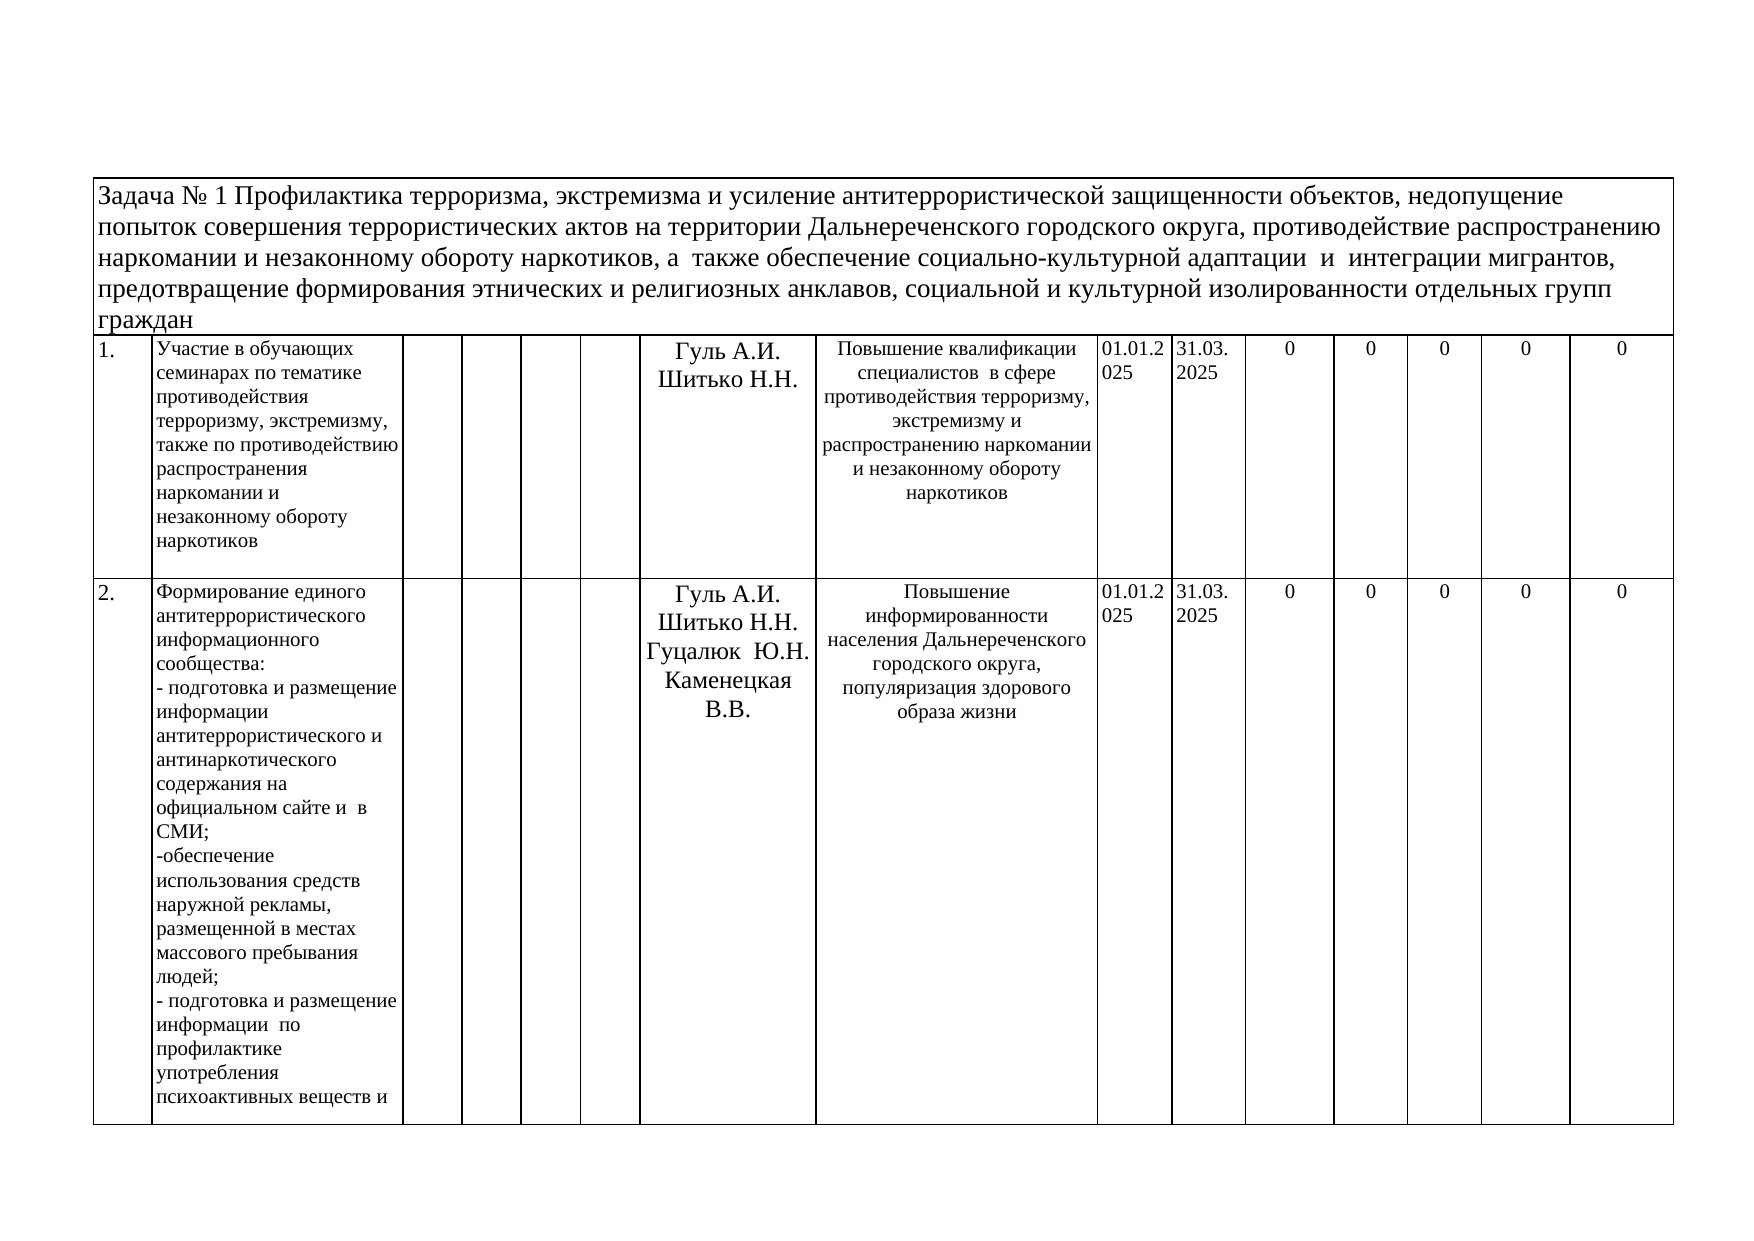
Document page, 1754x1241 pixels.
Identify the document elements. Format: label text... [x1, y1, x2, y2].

table_cell 31.03. 2025 [1173, 579, 1245, 1124]
table_cell [581, 336, 639, 578]
table_cell 0 [1246, 579, 1333, 1124]
table_cell 1. [94, 336, 151, 578]
table_cell [463, 336, 520, 578]
table_cell Повышение информированности населения Дальнереченского городского округа, популяризация здорового образа жизни [817, 579, 1097, 1124]
table_cell 0 [1335, 579, 1407, 1124]
table_cell 01.01.2025 [1098, 579, 1171, 1124]
table_cell 0 [1571, 336, 1673, 578]
table_cell 0 [1482, 336, 1569, 578]
table_cell [522, 336, 580, 578]
table_cell Гуль А.И. Шитько Н.Н. Гуцалюк Ю.Н. Каменецкая В.В. [641, 579, 815, 1124]
table_cell 0 [1246, 336, 1333, 578]
table_cell 0 [1408, 336, 1481, 578]
table_cell 0 [1335, 336, 1407, 578]
table_cell [404, 336, 461, 578]
table_cell Задача № 1 Профилактика терроризма, экстремизма и усиление антитеррористической защищенности объектов, недопущение попыток совершения террористических актов на территории Дальнереченского городского округа, противодействие распространению наркомании и незаконному обороту наркотиков, а также обеспечение социально-культурной адаптации и интеграции мигрантов, предотвращение формирования этнических и религиозных анклавов, социальной и культурной изолированности отдельных групп граждан [94, 179, 1673, 334]
table_cell [522, 579, 580, 1124]
table_cell Участие в обучающих семинарах по тематике противодействия терроризму, экстремизму, также по противодействию распространения наркомании и незаконному обороту наркотиков [153, 336, 402, 578]
table_cell 2. [94, 579, 151, 1124]
table_cell Повышение квалификации специалистов в сфере противодействия терроризму, экстремизму и распространению наркомании и незаконному обороту наркотиков [817, 336, 1097, 578]
table_cell 01.01.2025 [1098, 336, 1171, 578]
table_cell 0 [1571, 579, 1673, 1124]
table_cell [404, 579, 461, 1124]
table_cell Гуль А.И. Шитько Н.Н. [641, 336, 815, 578]
table_cell 31.03. 2025 [1173, 336, 1245, 578]
table_cell 0 [1482, 579, 1569, 1124]
table_cell Формирование единого антитеррористического информационного сообщества: - подготовка и размещение информации антитеррористического и антинаркотического содержания на официальном сайте и в СМИ; -обеспечение использования средств наружной рекламы, размещенной в местах массового пребывания людей; - подготовка и размещение информации по профилактике употребления психоактивных веществ и [153, 579, 402, 1124]
table_cell [463, 579, 520, 1124]
table_cell 0 [1408, 579, 1481, 1124]
table_cell [581, 579, 639, 1124]
